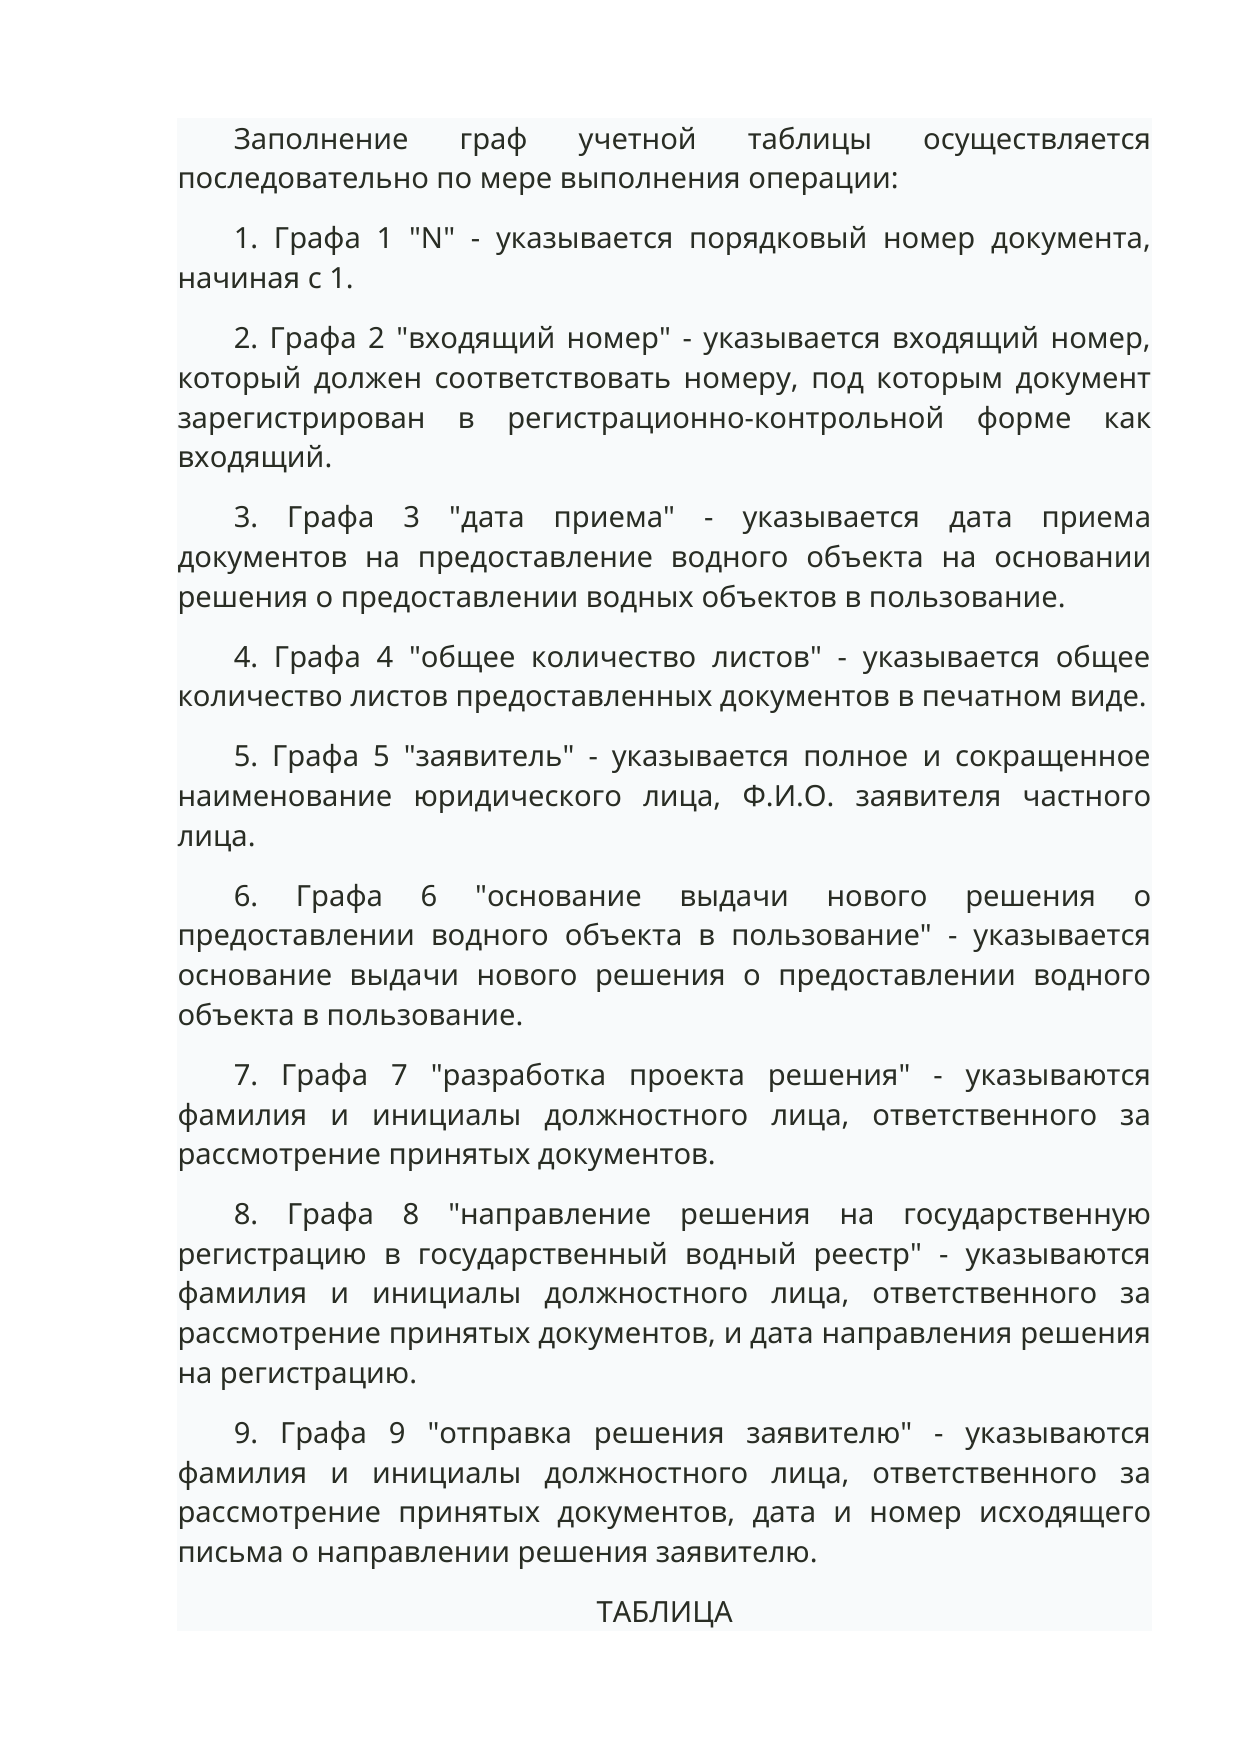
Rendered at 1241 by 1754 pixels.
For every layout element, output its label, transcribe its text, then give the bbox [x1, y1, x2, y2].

text 2. Графа 2 "входящий номер" - указывается входящий номер, который должен соответствовать номеру, под которым документ зарегистрирован в регистрационно-контрольной форме как входящий. [177, 317, 1152, 476]
text 3. Графа 3 "дата приема" - указывается дата приема документов на предоставление водного объекта на основании решения о предоставлении водных объектов в пользование. [177, 497, 1152, 616]
text 7. Графа 7 "разработка проекта решения" - указываются фамилия и инициалы должностного лица, ответственного за рассмотрение принятых документов. [177, 1054, 1152, 1173]
text 9. Графа 9 "отправка решения заявителю" - указываются фамилия и инициалы должностного лица, ответственного за рассмотрение принятых документов, дата и номер исходящего письма о направлении решения заявителю. [177, 1412, 1152, 1571]
text Заполнение граф учетной таблицы осуществляется последовательно по мере выполнения операции: [177, 118, 1152, 197]
text 6. Графа 6 "основание выдачи нового решения о предоставлении водного объекта в пользование" - указывается основание выдачи нового решения о предоставлении водного объекта в пользование. [177, 875, 1152, 1034]
text 1. Графа 1 "N" - указывается порядковый номер документа, начиная с 1. [177, 218, 1152, 297]
text 5. Графа 5 "заявитель" - указывается полное и сокращенное наименование юридического лица, Ф.И.О. заявителя частного лица. [177, 736, 1152, 855]
text 8. Графа 8 "направление решения на государственную регистрацию в государственный водный реестр" - указываются фамилия и инициалы должностного лица, ответственного за рассмотрение принятых документов, и дата направления решения на регистрацию. [177, 1193, 1152, 1392]
text ТАБЛИЦА [177, 1591, 1152, 1631]
text 4. Графа 4 "общее количество листов" - указывается общее количество листов предоставленных документов в печатном виде. [177, 636, 1152, 715]
